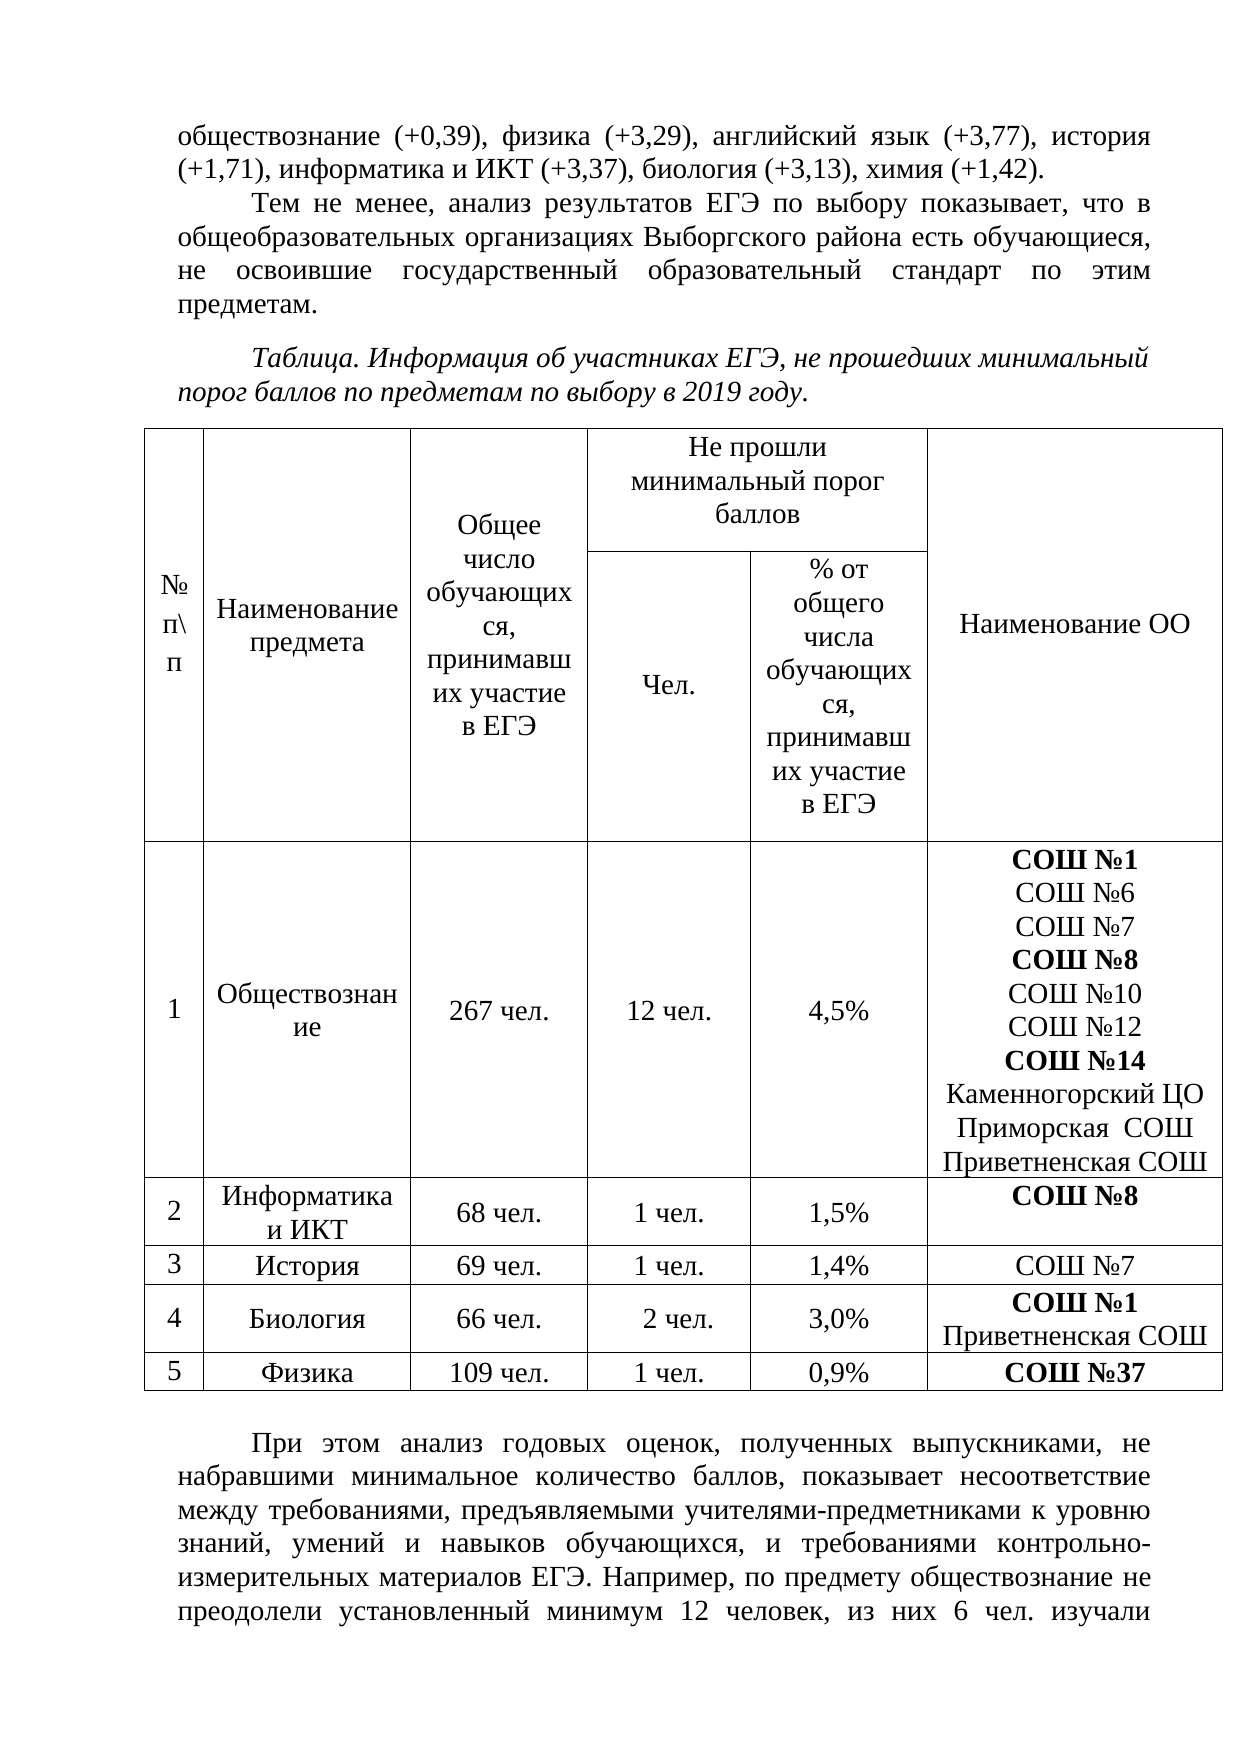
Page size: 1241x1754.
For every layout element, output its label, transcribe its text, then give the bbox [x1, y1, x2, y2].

text Таблица. Информация об участниках ЕГЭ, не прошедших минимальный порог баллов по предметам по выбору в 2019 году. [177, 340, 1152, 407]
table_cell 1 чел. [588, 1178, 750, 1245]
table_cell 267 чел. [411, 842, 587, 1177]
table_cell 4,5% [751, 842, 927, 1177]
table_cell История [204, 1246, 410, 1284]
table_cell Чел. [588, 552, 750, 841]
table_header Общее число обучающихся, принимавших участие в ЕГЭ [411, 429, 587, 841]
text Тем не менее, анализ результатов ЕГЭ по выбору показывает, что в общеобразовательных организациях Выборгского района есть обучающиеся, не освоившие государственный образовательный стандарт по этим предметам. [177, 185, 1152, 319]
table_cell 4 [145, 1285, 203, 1352]
table_header Не прошли минимальный порог баллов [588, 429, 927, 551]
table_cell 1 чел. [588, 1246, 750, 1284]
table_header № п\п [145, 429, 203, 841]
table_header Наименование предмета [204, 429, 410, 841]
table_cell 3,0% [751, 1285, 927, 1352]
table_cell % от общего числа обучающихся, принимавших участие в ЕГЭ [751, 552, 927, 841]
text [177, 1425, 1152, 1626]
table_cell 1,4% [751, 1246, 927, 1284]
table_cell СОШ №7 [928, 1246, 1222, 1284]
table_cell 12 чел. [588, 842, 750, 1177]
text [177, 118, 1152, 185]
table_cell 68 чел. [411, 1178, 587, 1245]
table_cell 0,9% [751, 1353, 927, 1390]
table_cell СОШ №1 Приветненская СОШ [928, 1285, 1222, 1352]
table_cell СОШ №1 СОШ №6 СОШ №7 СОШ №8 СОШ №10 СОШ №12 СОШ №14 Каменногорский ЦО Приморская СОШ Приветненская СОШ [928, 842, 1222, 1177]
table_cell Обществознание [204, 842, 410, 1177]
table_cell 69 чел. [411, 1246, 587, 1284]
table_cell 66 чел. [411, 1285, 587, 1352]
table_cell 1,5% [751, 1178, 927, 1245]
table_cell 1 чел. [588, 1353, 750, 1390]
table_cell 2 чел. [588, 1285, 750, 1352]
table_cell СОШ №37 [928, 1353, 1222, 1390]
table_header Наименование ОО [928, 429, 1222, 841]
table_cell Информатика и ИКТ [204, 1178, 410, 1245]
table_cell 5 [145, 1353, 203, 1390]
table_cell 3 [145, 1246, 203, 1284]
table_cell 2 [145, 1178, 203, 1245]
table_cell 109 чел. [411, 1353, 587, 1390]
table_cell 1 [145, 842, 203, 1177]
table_cell Физика [204, 1353, 410, 1390]
table_cell Биология [204, 1285, 410, 1352]
table_cell СОШ №8 [928, 1178, 1222, 1245]
